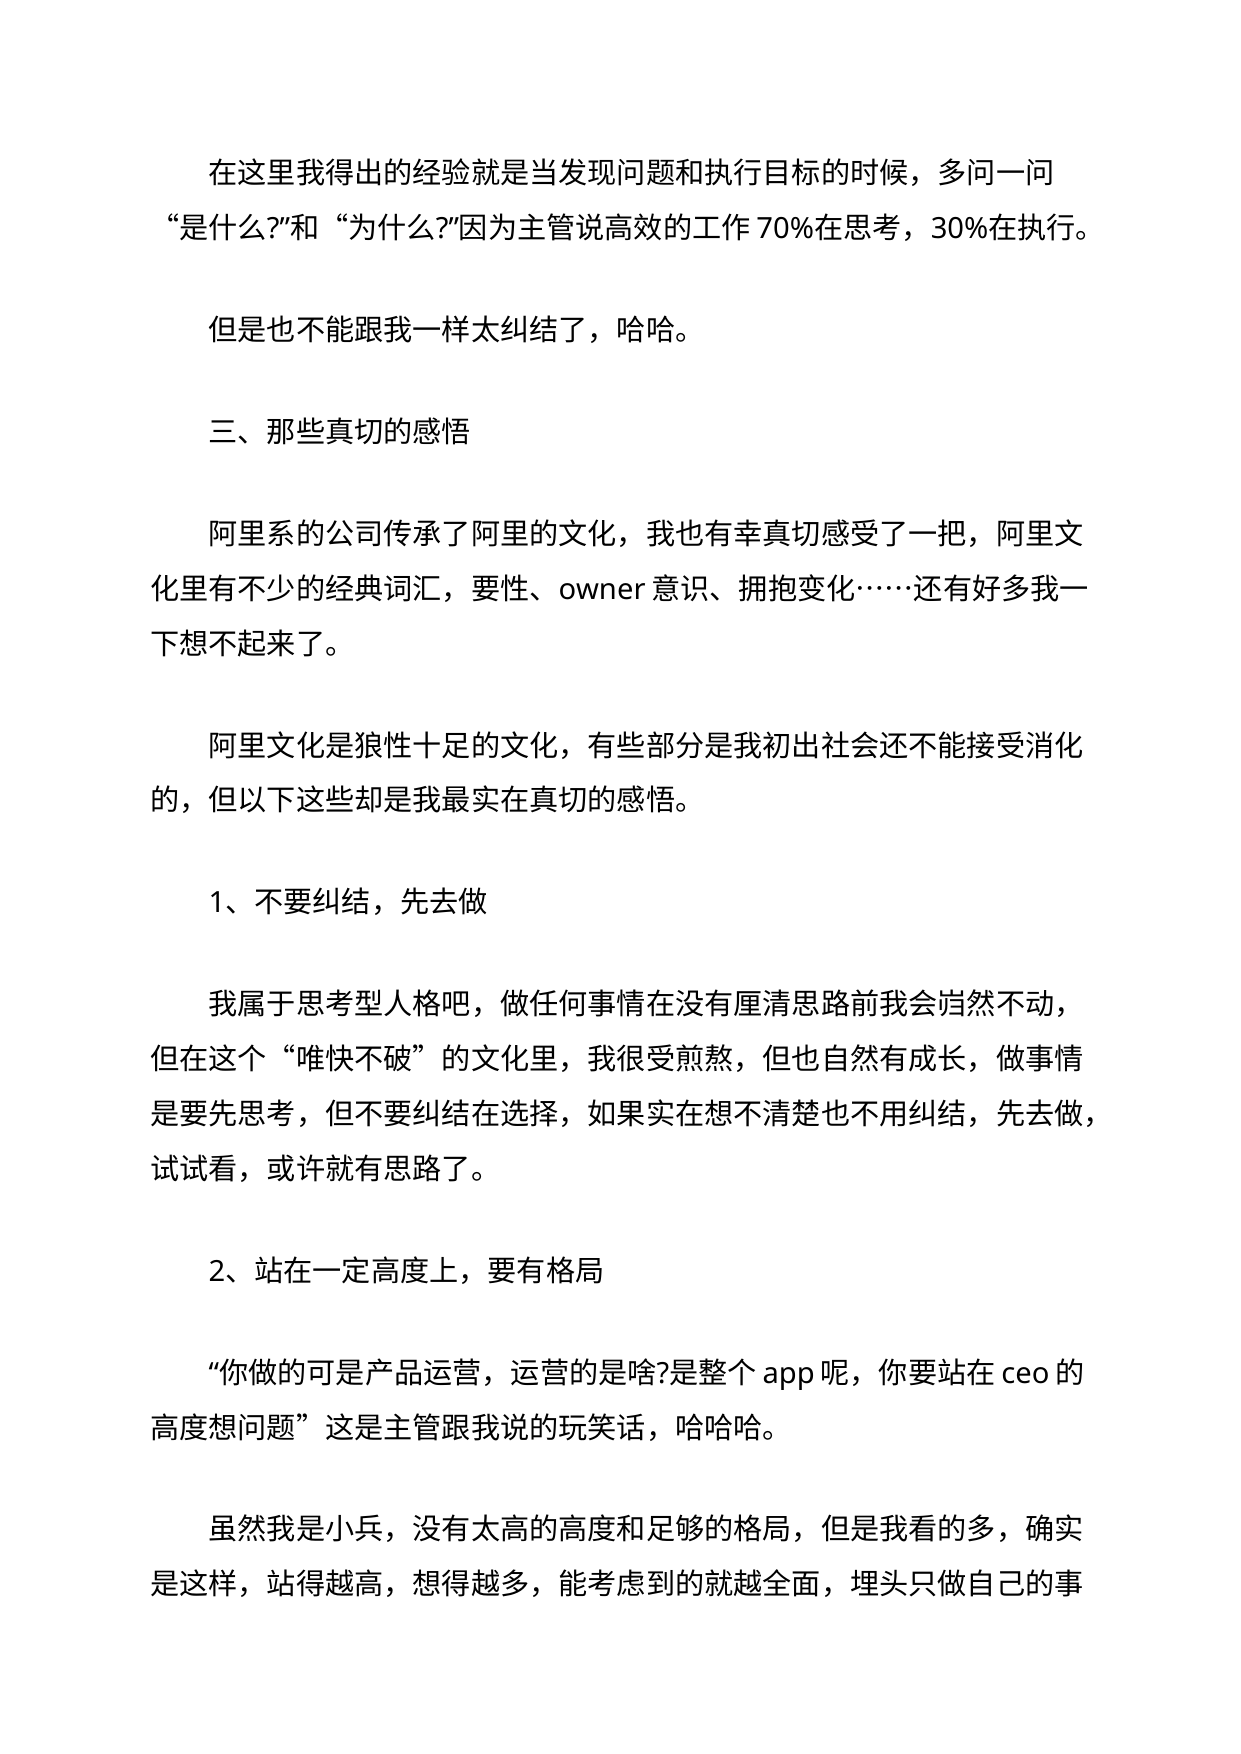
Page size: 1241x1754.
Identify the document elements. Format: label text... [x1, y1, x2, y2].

text 在这里我得出的经验就是当发现问题和执行目标的时候，多问一问“是什么?”和“为什么?”因为主管说高效的工作70%在思考，30%在执行。 [150, 150, 1090, 247]
text 1、不要纠结，先去做 [150, 879, 1090, 921]
text 阿里系的公司传承了阿里的文化，我也有幸真切感受了一把，阿里文化里有不少的经典词汇，要性、owner意识、拥抱变化……还有好多我一下想不起来了。 [150, 510, 1090, 663]
text 阿里文化是狼性十足的文化，有些部分是我初出社会还不能接受消化的，但以下这些却是我最实在真切的感悟。 [150, 722, 1090, 819]
text “你做的可是产品运营，运营的是啥?是整个app呢，你要站在ceo的高度想问题”这是主管跟我说的玩笑话，哈哈哈。 [150, 1349, 1090, 1446]
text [150, 1506, 1090, 1603]
text 2、站在一定高度上，要有格局 [150, 1247, 1090, 1289]
text 三、那些真切的感悟 [150, 409, 1090, 451]
text 但是也不能跟我一样太纠结了，哈哈。 [150, 307, 1090, 349]
text 我属于思考型人格吧，做任何事情在没有厘清思路前我会岿然不动，但在这个“唯快不破”的文化里，我很受煎熬，但也自然有成长，做事情是要先思考，但不要纠结在选择，如果实在想不清楚也不用纠结，先去做，试试看，或许就有思路了。 [150, 981, 1090, 1188]
